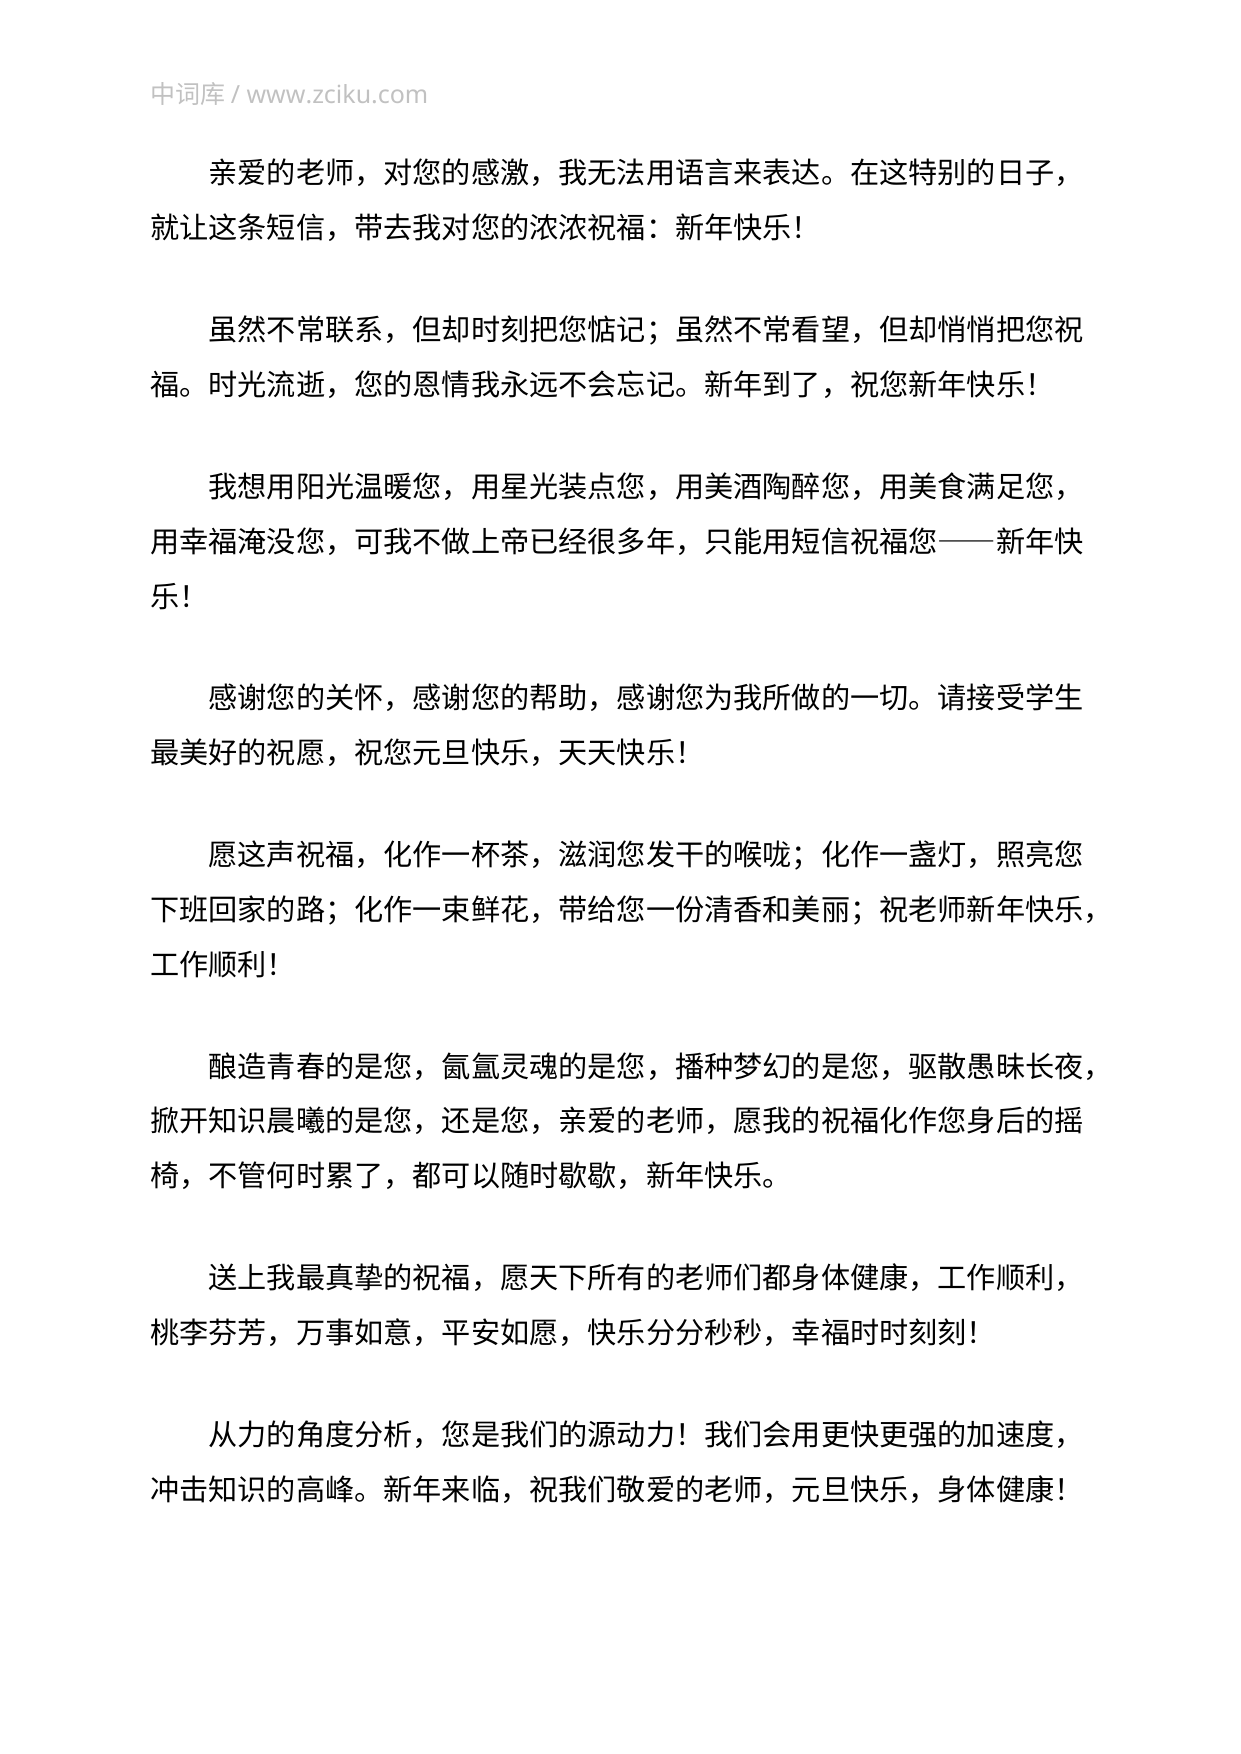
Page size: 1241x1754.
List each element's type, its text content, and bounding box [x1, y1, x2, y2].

text 酿造青春的是您，氤氲灵魂的是您，播种梦幻的是您，驱散愚昧长夜，掀开知识晨曦的是您，还是您，亲爱的老师，愿我的祝福化作您身后的摇椅，不管何时累了，都可以随时歇歇，新年快乐。 [150, 1043, 1090, 1195]
text 亲爱的老师，对您的感激，我无法用语言来表达。在这特别的日子，就让这条短信，带去我对您的浓浓祝福：新年快乐！ [150, 150, 1090, 247]
text 我想用阳光温暖您，用星光装点您，用美酒陶醉您，用美食满足您，用幸福淹没您，可我不做上帝已经很多年，只能用短信祝福您——新年快乐！ [150, 463, 1090, 615]
text 虽然不常联系，但却时刻把您惦记；虽然不常看望，但却悄悄把您祝福。时光流逝，您的恩情我永远不会忘记。新年到了，祝您新年快乐！ [150, 307, 1090, 404]
text 送上我最真挚的祝福，愿天下所有的老师们都身体健康，工作顺利，桃李芬芳，万事如意，平安如愿，快乐分分秒秒，幸福时时刻刻！ [150, 1255, 1090, 1352]
text 愿这声祝福，化作一杯茶，滋润您发干的喉咙；化作一盏灯，照亮您下班回家的路；化作一束鲜花，带给您一份清香和美丽；祝老师新年快乐，工作顺利！ [150, 832, 1090, 984]
text 从力的角度分析，您是我们的源动力！我们会用更快更强的加速度，冲击知识的高峰。新年来临，祝我们敬爱的老师，元旦快乐，身体健康！ [150, 1411, 1090, 1508]
text 感谢您的关怀，感谢您的帮助，感谢您为我所做的一切。请接受学生最美好的祝愿，祝您元旦快乐，天天快乐！ [150, 675, 1090, 772]
